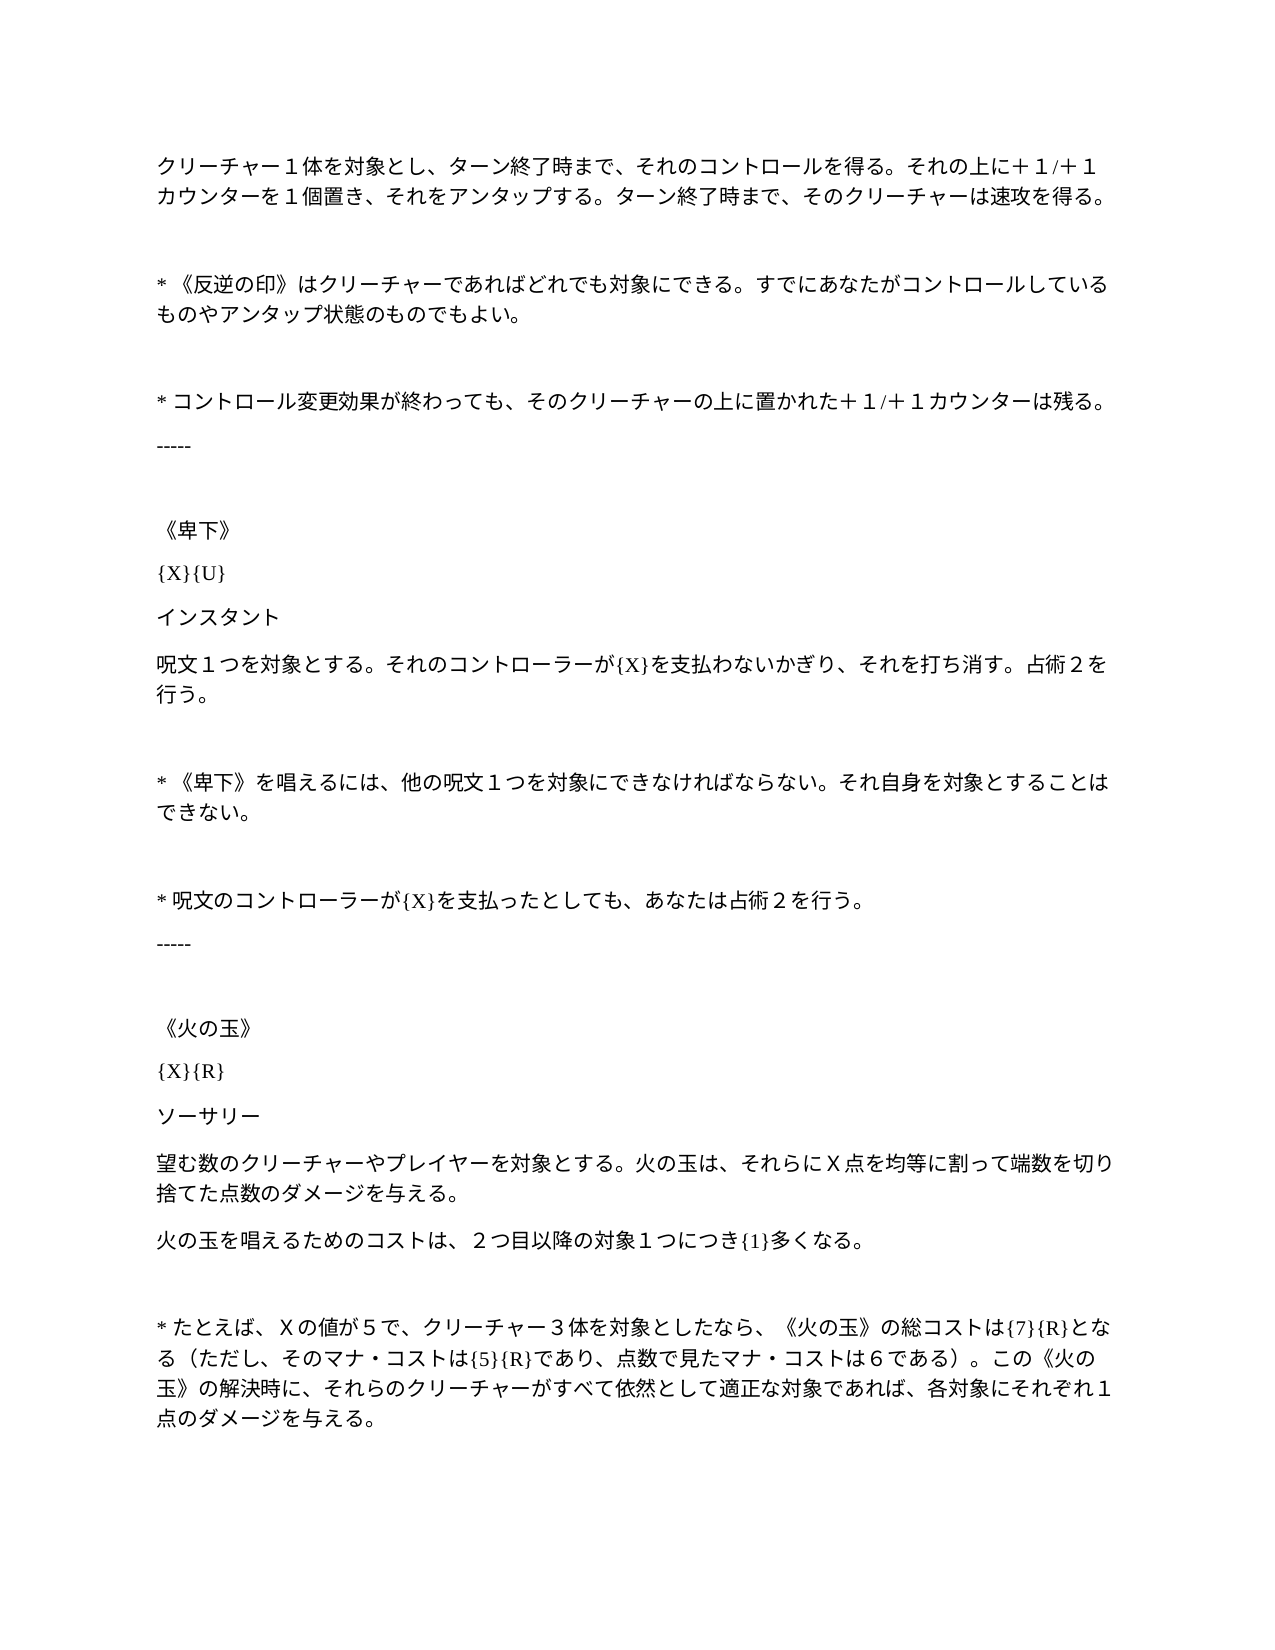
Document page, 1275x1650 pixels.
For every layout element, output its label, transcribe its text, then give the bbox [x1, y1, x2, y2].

text インスタント [156, 602, 1118, 632]
text 《卑下》 [156, 514, 1118, 544]
text * コントロール変更効果が終わっても、そのクリーチャーの上に置かれた＋１/＋１カウンターは残る。 [156, 386, 1118, 416]
text ----- [156, 931, 1118, 955]
text * 《卑下》を唱えるには、他の呪文１つを対象にできなければならない。それ自身を対象とすることはできない。 [156, 766, 1118, 827]
text ----- [156, 432, 1118, 457]
text 《火の玉》 [156, 1012, 1118, 1043]
text * たとえば、Ｘの値が５で、クリーチャー３体を対象としたなら、《火の玉》の総コストは{7}{R}となる（ただし、そのマナ・コストは{5}{R}であり、点数で見たマナ・コストは６である）。この《火の玉》の解決時に、それらのクリーチャーがすべて依然として適正な対象であれば、各対象にそれぞれ１点のダメージを与える。 [156, 1312, 1118, 1432]
text {X}{R} [156, 1059, 1118, 1083]
text {X}{U} [156, 561, 1118, 585]
text クリーチャー１体を対象とし、ターン終了時まで、それのコントロールを得る。それの上に＋１/＋１カウンターを１個置き、それをアンタップする。ターン終了時まで、そのクリーチャーは速攻を得る。 [156, 150, 1118, 210]
text ソーサリー [156, 1100, 1118, 1130]
text * 呪文のコントローラーが{X}を支払ったとしても、あなたは占術２を行う。 [156, 884, 1118, 914]
text 火の玉を唱えるためのコストは、２つ目以降の対象１つにつき{1}多くなる。 [156, 1224, 1118, 1254]
text 呪文１つを対象とする。それのコントローラーが{X}を支払わないかぎり、それを打ち消す。占術２を行う。 [156, 648, 1118, 709]
text * 《反逆の印》はクリーチャーであればどれでも対象にできる。すでにあなたがコントロールしているものやアンタップ状態のものでもよい。 [156, 268, 1118, 328]
text 望む数のクリーチャーやプレイヤーを対象とする。火の玉は、それらにＸ点を均等に割って端数を切り捨てた点数のダメージを与える。 [156, 1147, 1118, 1207]
